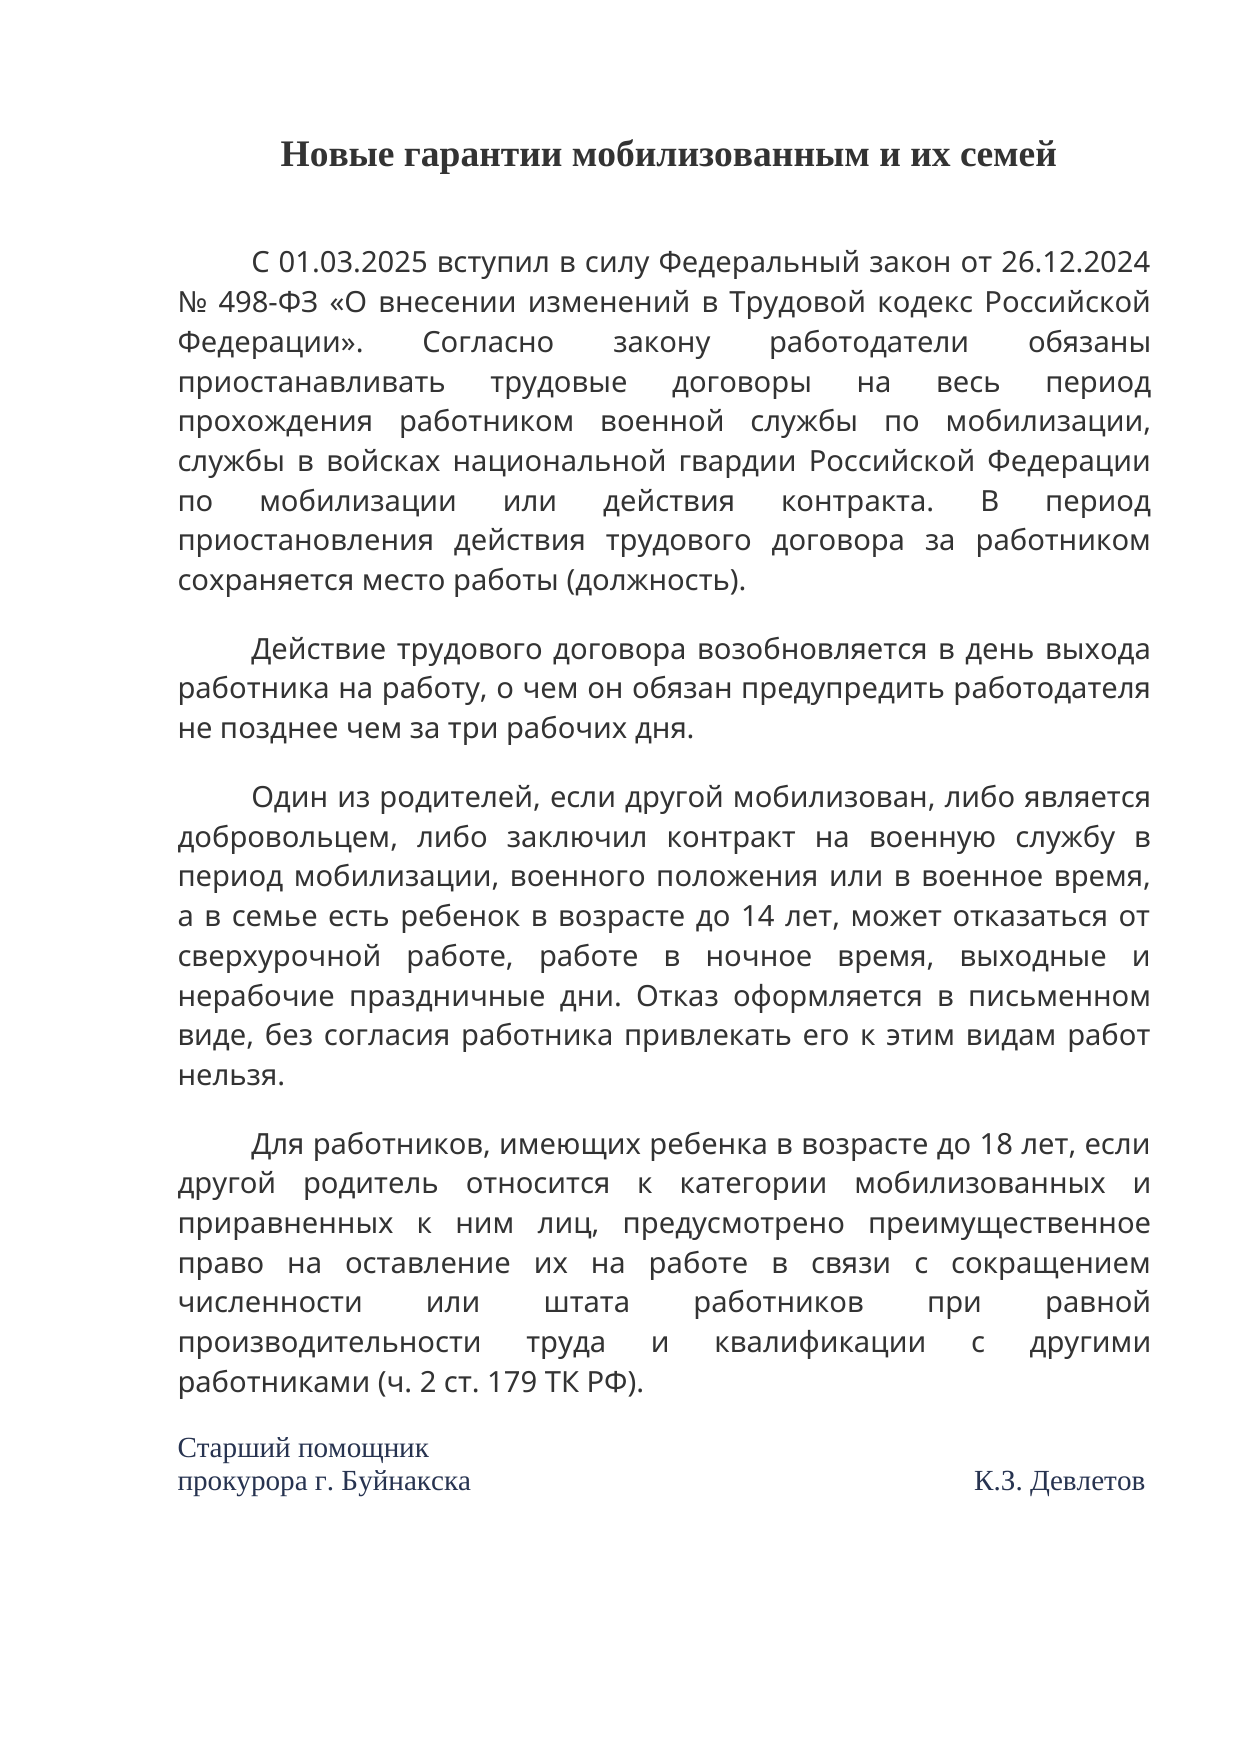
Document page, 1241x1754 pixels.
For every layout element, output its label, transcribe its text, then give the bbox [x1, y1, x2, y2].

text Старший помощник [177, 1430, 1152, 1463]
text Новые гарантии мобилизованным и их семей [177, 118, 1152, 174]
text С 01.03.2025 вступил в силу Федеральный закон от 26.12.2024 № 498-ФЗ «О внесении изменений в Трудовой кодекс Российской Федерации». Согласно закону работодатели обязаны приостанавливать трудовые договоры на весь период прохождения работником военной службы по мобилизации, службы в войсках национальной гвардии Российской Федерации по мобилизации или действия контракта. В период приостановления действия трудового договора за работником сохраняется место работы (должность). [177, 242, 1152, 599]
text прокурора г. Буйнакска К.З. Девлетов [177, 1463, 1152, 1497]
text Для работников, имеющих ребенка в возрасте до 18 лет, если другой родитель относится к категории мобилизованных и приравненных к ним лиц, предусмотрено преимущественное право на оставление их на работе в связи с сокращением численности или штата работников при равной производительности труда и квалификации с другими работниками (ч. 2 ст. 179 ТК РФ). [177, 1123, 1152, 1401]
text Действие трудового договора возобновляется в день выхода работника на работу, о чем он обязан предупредить работодателя не позднее чем за три рабочих дня. [177, 628, 1152, 747]
text Один из родителей, если другой мобилизован, либо является добровольцем, либо заключил контракт на военную службу в период мобилизации, военного положения или в военное время, а в семье есть ребенок в возрасте до 14 лет, может отказаться от сверхурочной работе, работе в ночное время, выходные и нерабочие праздничные дни. Отказ оформляется в письменном виде, без согласия работника привлекать его к этим видам работ нельзя. [177, 776, 1152, 1094]
